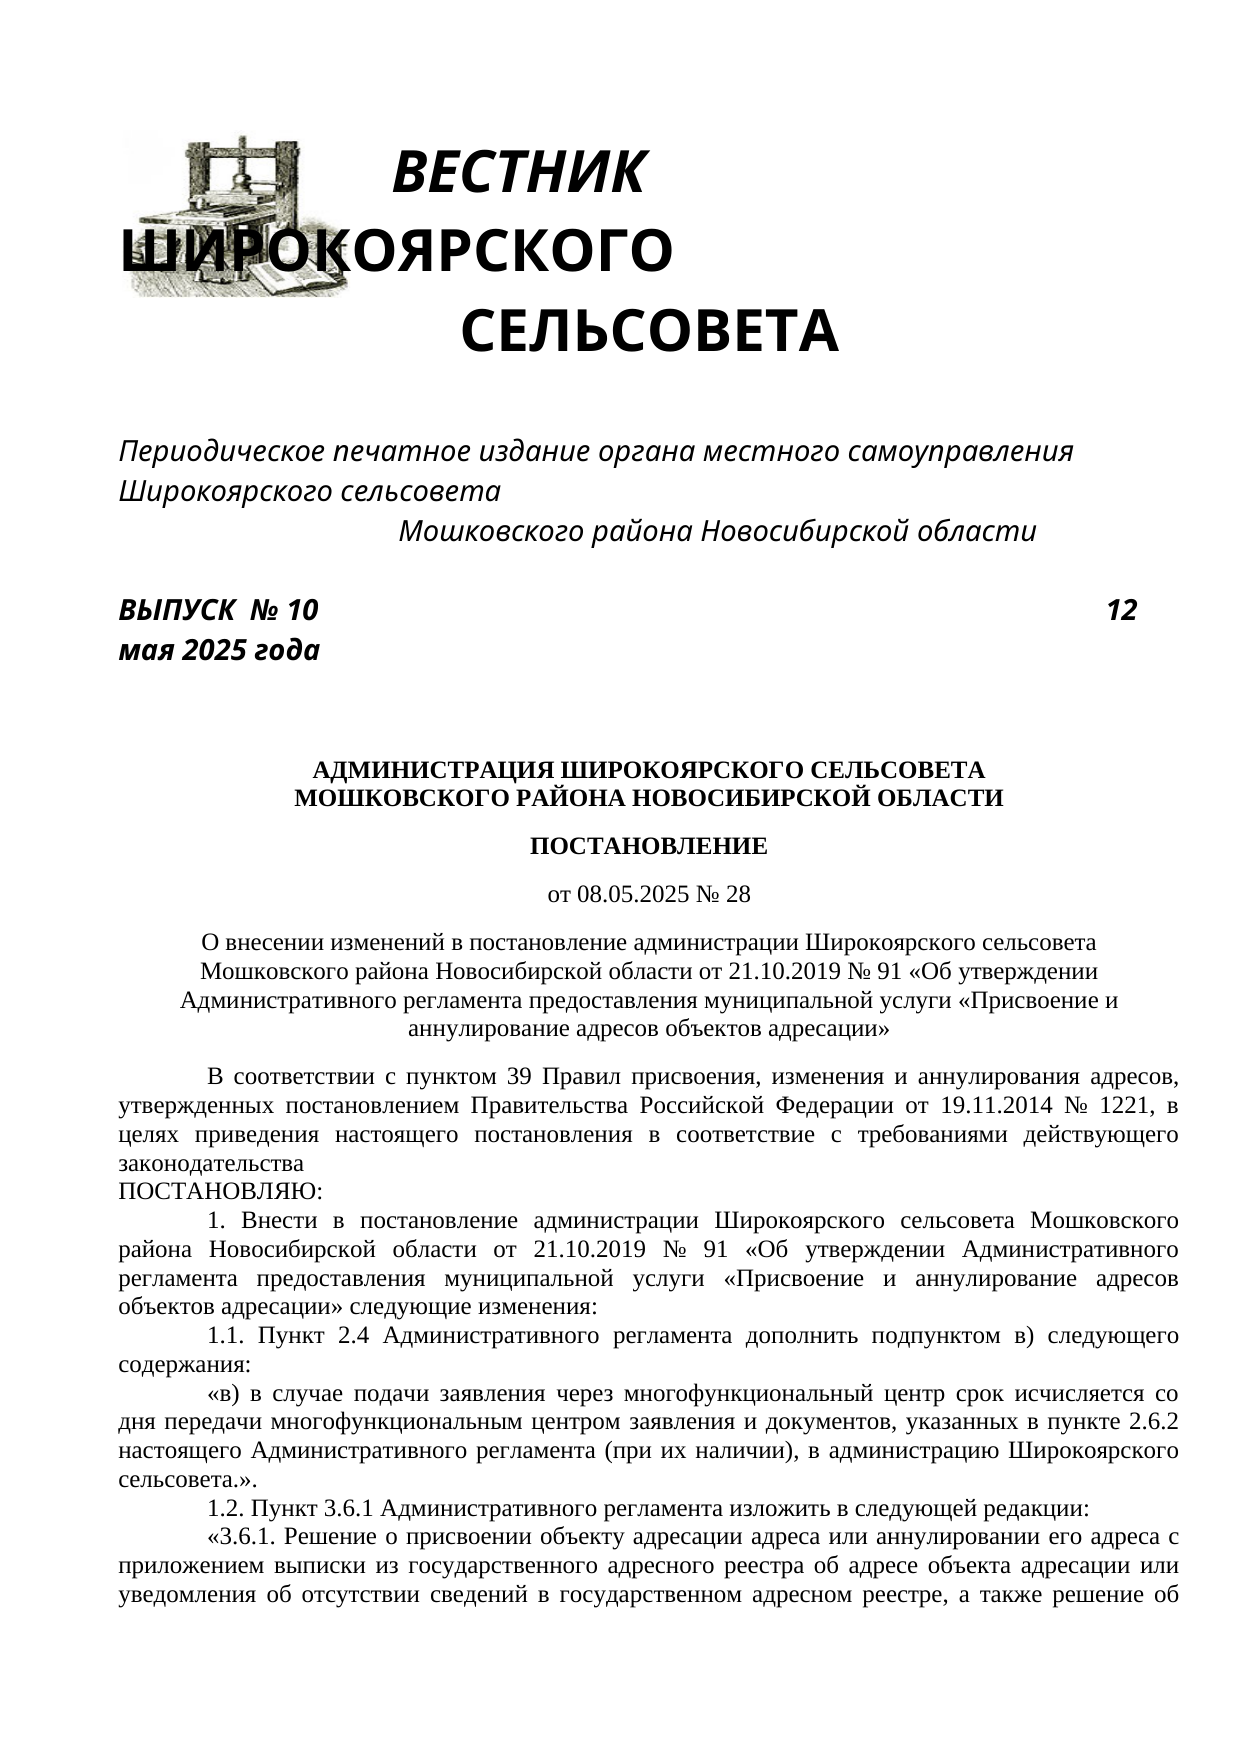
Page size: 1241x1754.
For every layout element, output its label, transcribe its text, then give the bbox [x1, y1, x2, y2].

text ВЕСТНИК ШИРОКОЯРСКОГО [118, 130, 1180, 289]
text 1. Внести в постановление администрации Широкоярского сельсовета Мошковского района Новосибирской области от 21.10.2019 № 91 «Об утверждении Административного регламента предоставления муниципальной услуги «Присвоение и аннулирование адресов объектов адресации» следующие изменения: [118, 1205, 1180, 1320]
text О внесении изменений в постановление администрации Широкоярского сельсовета Мошковского района Новосибирской области от 21.10.2019 № 91 «Об утверждении Административного регламента предоставления муниципальной услуги «Присвоение и аннулирование адресов объектов адресации» [118, 927, 1180, 1042]
text Мошковского района Новосибирской области [118, 510, 1180, 549]
text ВЫПУСК № 10 12 мая 2025 года [118, 589, 1180, 668]
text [118, 1521, 1180, 1608]
text от 08.05.2025 № 28 [118, 879, 1180, 908]
text 1.2. Пункт 3.6.1 Административного регламента изложить в следующей редакции: [118, 1493, 1180, 1521]
text ПОСТАНОВЛЯЮ: [118, 1176, 1180, 1205]
text АДМИНИСТРАЦИЯ ШИРОКОЯРСКОГО СЕЛЬСОВЕТА [118, 755, 1180, 783]
text ПОСТАНОВЛЕНИЕ [118, 831, 1180, 860]
text 1.1. Пункт 2.4 Административного регламента дополнить подпунктом в) следующего содержания: [118, 1320, 1180, 1378]
text Периодическое печатное издание органа местного самоуправления Широкоярского сельсовета [118, 430, 1180, 510]
text СЕЛЬСОВЕТА [118, 289, 1180, 368]
text МОШКОВСКОГО РАЙОНА НОВОСИБИРСКОЙ ОБЛАСТИ [118, 783, 1180, 812]
text В соответствии с пунктом 39 Правил присвоения, изменения и аннулирования адресов, утвержденных постановлением Правительства Российской Федерации от 19.11.2014 № 1221, в целях приведения настоящего постановления в соответствие с требованиями действующего законодательства [118, 1061, 1180, 1176]
text «в) в случае подачи заявления через многофункциональный центр срок исчисляется со дня передачи многофункциональным центром заявления и документов, указанных в пункте 2.6.2 настоящего Административного регламента (при их наличии), в администрацию Широкоярского сельсовета.». [118, 1378, 1180, 1493]
